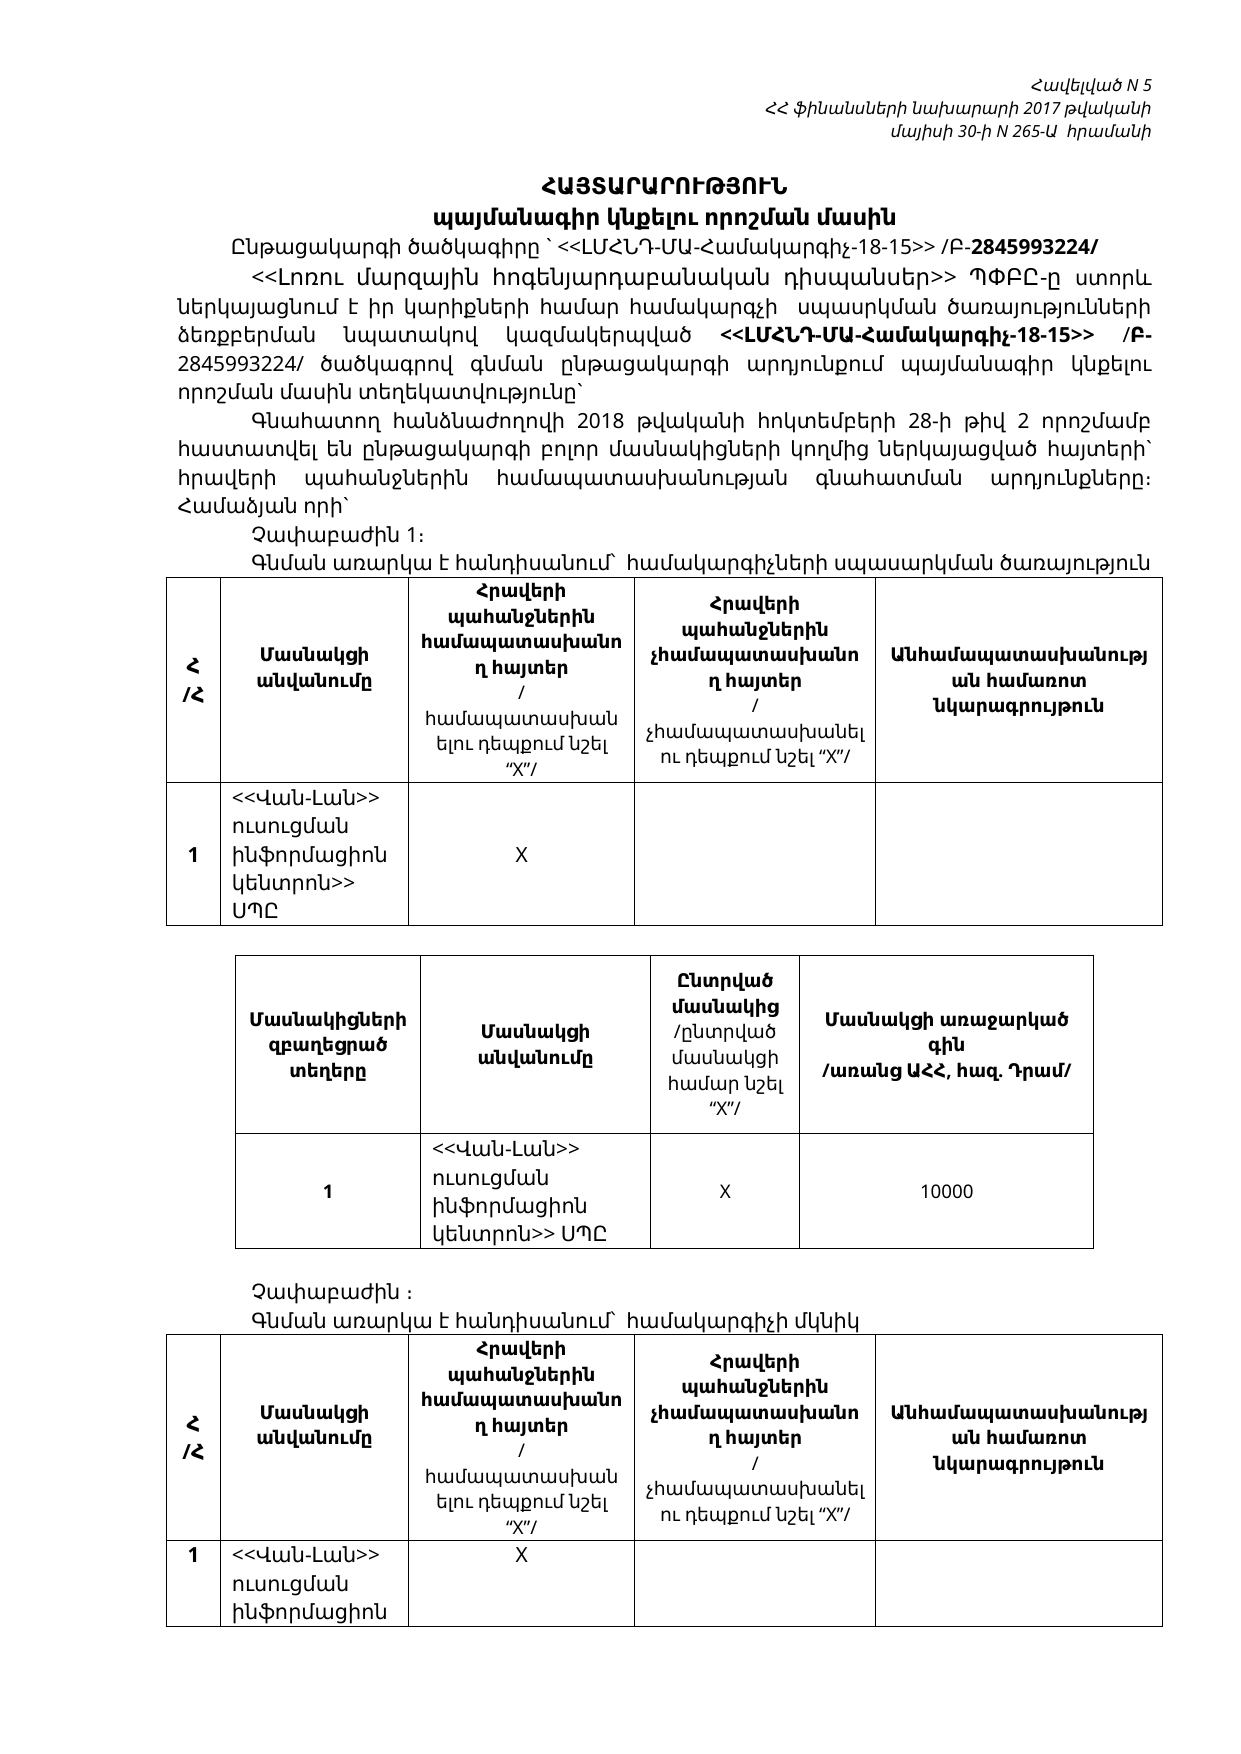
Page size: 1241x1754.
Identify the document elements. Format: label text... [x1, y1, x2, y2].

table_cell 1 [167, 1541, 220, 1626]
table_cell 1 [167, 783, 220, 925]
table_cell [635, 1541, 875, 1626]
table_header Հրավերի պահանջներին չհամապատասխանող հայտեր /չհամապատասխանելու դեպքում նշել “X”/ [635, 1335, 875, 1539]
table_header Մասնակցի անվանումը [221, 1335, 408, 1539]
table_header Անհամապատասխանության համառոտ նկարագրույթուն [876, 578, 1162, 782]
text Չափաբաժին 1։ [177, 520, 1152, 548]
text պայմանագիր կնքելու որոշման մասին [177, 201, 1152, 232]
table_header Մասնակցի անվանումը [221, 578, 408, 782]
table_cell [876, 783, 1162, 925]
text ՀԱՅՏԱՐԱՐՈՒԹՅՈՒՆ [177, 170, 1152, 201]
text Գնահատող հանձնաժողովի 2018 թվականի հոկտեմբերի 28-ի թիվ 2 որոշմամբ հաստատվել են ընթացակարգի բոլոր մասնակիցների կողմից ներկայացված հայտերի` հրավերի պահանջներին համապատասխանության գնահատման արդյունքները։ Համաձյան որի` [177, 406, 1152, 520]
text Հավելված N 5 [177, 74, 1152, 97]
text <<Լոռու մարզային հոգենյարդաբանական դիսպանսեր>> ՊՓԲԸ-ը ստորև ներկայացնում է իր կարիքների համար համակարգչի սպասրկման ծառայությունների ձեռքբերման նպատակով կազմակերպված <<ԼՄՀՆԴ-ՄԱ-Համակարգիչ-18-15>> /Բ-2845993224/ ծածկագրով գնման ընթացակարգի արդյունքում պայմանագիր կնքելու որոշման մասին տեղեկատվությունը` [177, 261, 1152, 406]
table_header Հ/Հ [167, 578, 220, 782]
table_cell X [651, 1134, 799, 1248]
table_header Մասնակցի առաջարկած գին /առանց ԱՀՀ, հազ. Դրամ/ [800, 956, 1093, 1133]
subtitle Ընթացակարգի ծածկագիրը ` <<ԼՄՀՆԴ-ՄԱ-Համակարգիչ-18-15>> /Բ-2845993224/ [177, 232, 1152, 261]
table_cell [876, 1541, 1162, 1626]
table_header Հ/Հ [167, 1335, 220, 1539]
table_cell 10000 [800, 1134, 1093, 1248]
table_header Հրավերի պահանջներին համապատասխանող հայտեր /համապատասխանելու դեպքում նշել “X”/ [409, 1335, 634, 1539]
table_cell [635, 783, 875, 925]
table_cell X [409, 783, 634, 925]
text մայիսի 30-ի N 265-Ա հրամանի [177, 119, 1152, 142]
text Չափաբաժին ։ [177, 1277, 1152, 1306]
table_header Ընտրված մասնակից /ընտրված մասնակցի համար նշել “X”/ [651, 956, 799, 1133]
text ՀՀ ֆինանսների նախարարի 2017 թվականի [177, 97, 1152, 119]
table_cell <<Վան-Լան>> ուսուցման ինֆորմացիոն կենտրոն>> ՍՊԸ [221, 783, 408, 925]
text Գնման առարկա է հանդիսանում՝ համակարգիչի մկնիկ [177, 1306, 1152, 1334]
text Գնման առարկա է հանդիսանում՝ համակարգիչների սպասարկման ծառայություն [177, 548, 1152, 577]
table_header Հրավերի պահանջներին համապատասխանող հայտեր /համապատասխանելու դեպքում նշել “X”/ [409, 578, 634, 782]
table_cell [221, 1541, 408, 1626]
table_cell X [409, 1541, 634, 1626]
table_header Հրավերի պահանջներին չհամապատասխանող հայտեր /չհամապատասխանելու դեպքում նշել “X”/ [635, 578, 875, 782]
table_cell 1 [236, 1134, 420, 1248]
table_cell <<Վան-Լան>> ուսուցման ինֆորմացիոն կենտրոն>> ՍՊԸ [421, 1134, 650, 1248]
table_header Մասնակիցների զբաղեցրած տեղերը [236, 956, 420, 1133]
table_header Մասնակցի անվանումը [421, 956, 650, 1133]
table_header Անհամապատասխանության համառոտ նկարագրույթուն [876, 1335, 1162, 1539]
